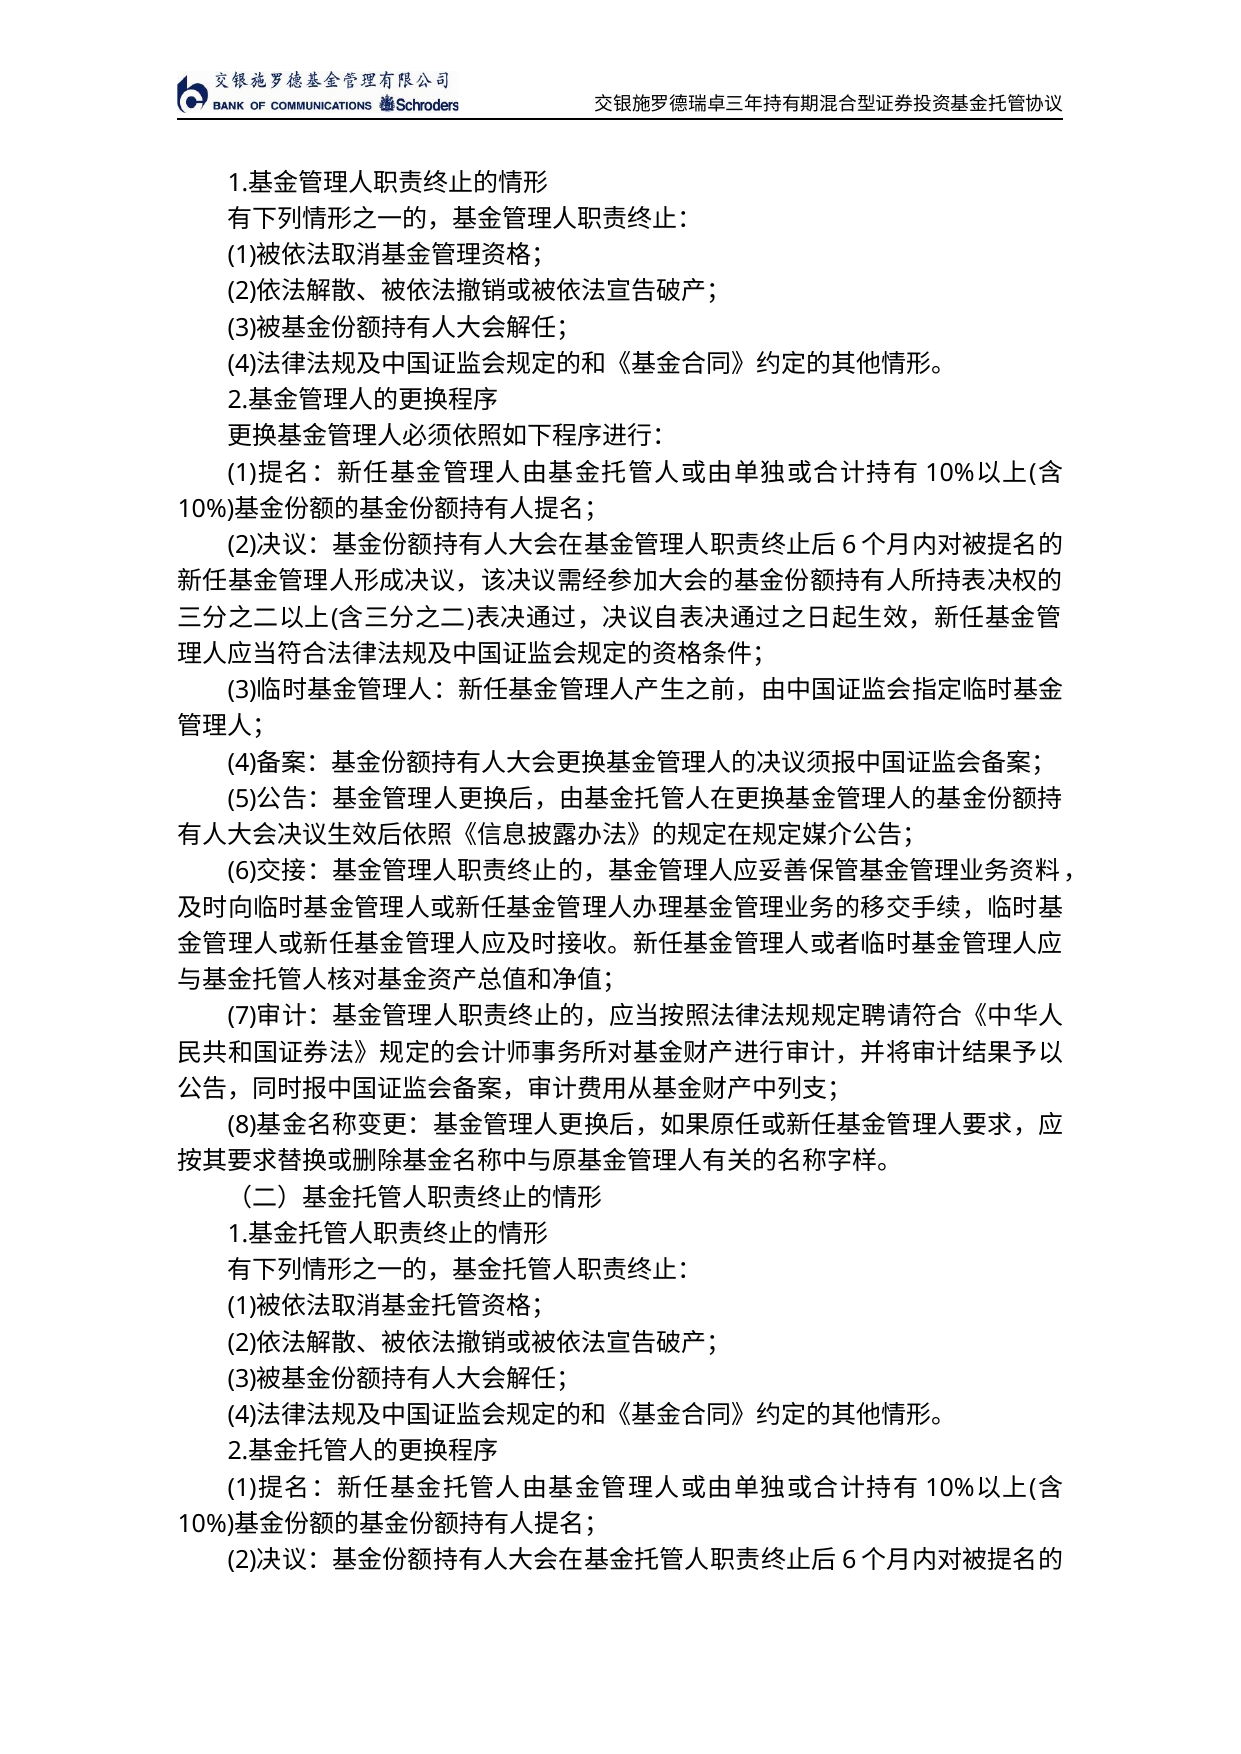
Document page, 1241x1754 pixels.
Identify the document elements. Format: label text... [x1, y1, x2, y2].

text (2)决议：基金份额持有人大会在基金管理人职责终止后6个月内对被提名的新任基金管理人形成决议，该决议需经参加大会的基金份额持有人所持表决权的三分之二以上(含三分之二)表决通过，决议自表决通过之日起生效，新任基金管理人应当符合法律法规及中国证监会规定的资格条件； [177, 524, 1063, 669]
text (4)法律法规及中国证监会规定的和《基金合同》约定的其他情形。 [177, 1394, 1063, 1431]
text 2.基金托管人的更换程序 [177, 1431, 1063, 1467]
text (3)被基金份额持有人大会解任； [177, 307, 1063, 343]
text (3)临时基金管理人：新任基金管理人产生之前，由中国证监会指定临时基金管理人； [177, 669, 1063, 742]
text (2)依法解散、被依法撤销或被依法宣告破产； [177, 1322, 1063, 1358]
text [177, 1539, 1063, 1576]
text （二）基金托管人职责终止的情形 [177, 1177, 1063, 1213]
text 有下列情形之一的，基金管理人职责终止： [177, 198, 1063, 234]
text 2.基金管理人的更换程序 [177, 379, 1063, 416]
text 1.基金托管人职责终止的情形 [177, 1213, 1063, 1249]
text (8)基金名称变更：基金管理人更换后，如果原任或新任基金管理人要求，应按其要求替换或删除基金名称中与原基金管理人有关的名称字样。 [177, 1104, 1063, 1177]
text (4)备案：基金份额持有人大会更换基金管理人的决议须报中国证监会备案； [177, 742, 1063, 778]
picture [177, 71, 459, 113]
text 更换基金管理人必须依照如下程序进行： [177, 416, 1063, 452]
text 有下列情形之一的，基金托管人职责终止： [177, 1249, 1063, 1286]
text (7)审计：基金管理人职责终止的，应当按照法律法规规定聘请符合《中华人民共和国证券法》规定的会计师事务所对基金财产进行审计，并将审计结果予以公告，同时报中国证监会备案，审计费用从基金财产中列支； [177, 996, 1063, 1104]
text (4)法律法规及中国证监会规定的和《基金合同》约定的其他情形。 [177, 343, 1063, 379]
text 1.基金管理人职责终止的情形 [177, 162, 1063, 198]
text (1)提名：新任基金托管人由基金管理人或由单独或合计持有10%以上(含10%)基金份额的基金份额持有人提名； [177, 1467, 1063, 1539]
text (1)被依法取消基金托管资格； [177, 1286, 1063, 1322]
text (2)依法解散、被依法撤销或被依法宣告破产； [177, 271, 1063, 307]
text (6)交接：基金管理人职责终止的，基金管理人应妥善保管基金管理业务资料，及时向临时基金管理人或新任基金管理人办理基金管理业务的移交手续，临时基金管理人或新任基金管理人应及时接收。新任基金管理人或者临时基金管理人应与基金托管人核对基金资产总值和净值； [177, 851, 1063, 996]
text (1)被依法取消基金管理资格； [177, 234, 1063, 271]
text (5)公告：基金管理人更换后，由基金托管人在更换基金管理人的基金份额持有人大会决议生效后依照《信息披露办法》的规定在规定媒介公告； [177, 778, 1063, 851]
text (3)被基金份额持有人大会解任； [177, 1358, 1063, 1394]
text (1)提名：新任基金管理人由基金托管人或由单独或合计持有10%以上(含10%)基金份额的基金份额持有人提名； [177, 452, 1063, 524]
